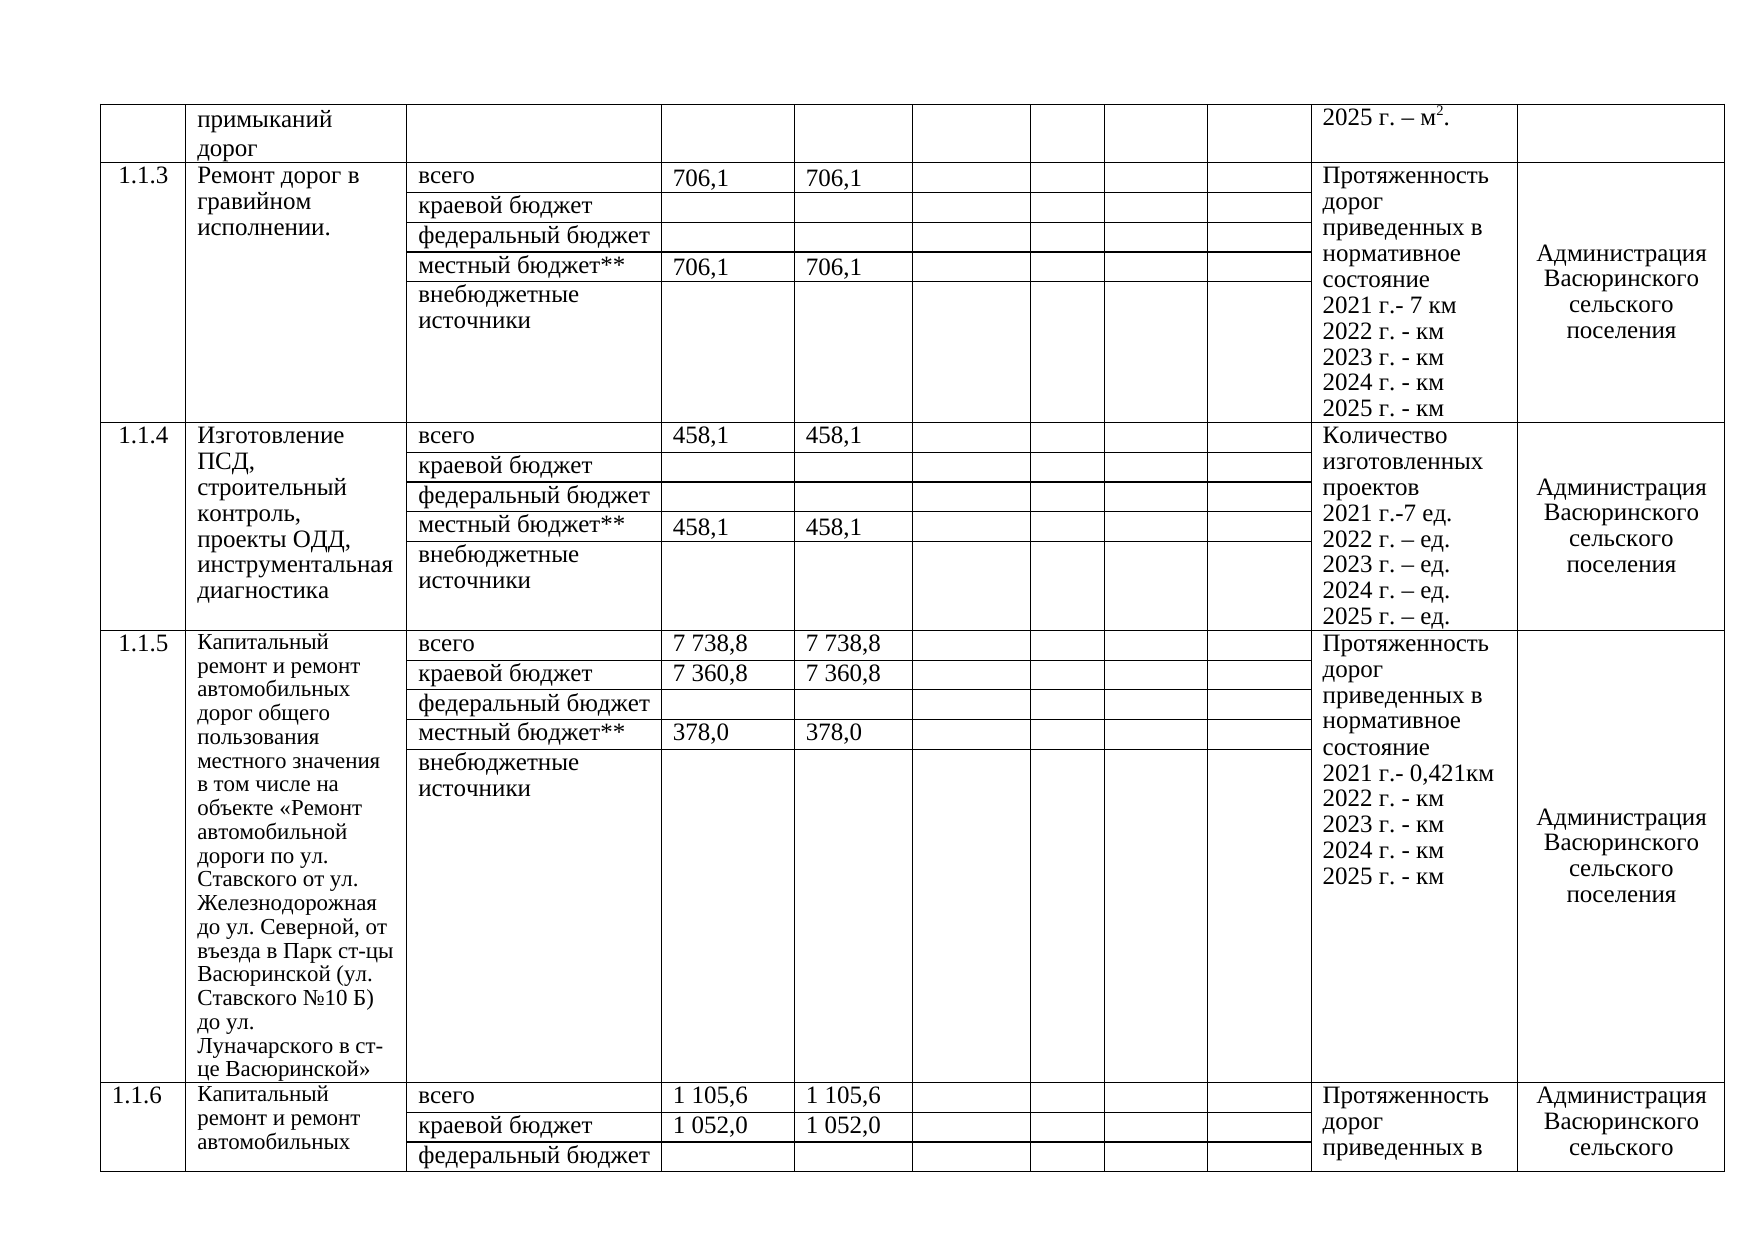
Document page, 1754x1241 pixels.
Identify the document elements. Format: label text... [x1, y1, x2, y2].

table_cell [1031, 163, 1104, 192]
table_cell [1105, 631, 1207, 659]
table_cell [1208, 1113, 1311, 1141]
table_cell 1 052,0 [662, 1113, 794, 1141]
table_cell [795, 105, 912, 162]
table_cell [795, 750, 912, 1082]
table_cell [662, 750, 794, 1082]
table_cell [1208, 512, 1311, 541]
table_cell Ремонт дорог в гравийном исполнении. [186, 163, 406, 422]
table_cell [1031, 253, 1104, 281]
table_cell [1208, 253, 1311, 281]
table_cell [913, 1113, 1030, 1141]
table_cell [1105, 423, 1207, 452]
table_cell внебюджетные источники [407, 282, 661, 422]
table_cell 7 738,8 [662, 631, 794, 659]
table_cell Капитальный ремонт и ремонт автомобильных дорог общего пользования местного значения в том числе на объекте «Ремонт автомобильной дороги по ул. Матвеевской от ул. Суворова до дома № 38б в ст-це Васюринской Динского района» [186, 1083, 406, 1171]
table_cell [662, 105, 794, 162]
table_cell [913, 690, 1030, 719]
table_cell [1031, 1143, 1104, 1171]
table_cell [795, 282, 912, 422]
table_cell 1.1.6 [101, 1083, 185, 1171]
table_cell [1031, 631, 1104, 659]
table_cell [1208, 223, 1311, 251]
table_cell [913, 1143, 1030, 1171]
table_cell [1105, 453, 1207, 481]
table_cell федеральный бюджет [407, 223, 661, 251]
table_cell всего [407, 423, 661, 452]
table_cell 1 105,6 [662, 1083, 794, 1112]
table_cell [1208, 750, 1311, 1082]
table_cell 378,0 [795, 720, 912, 749]
table_cell всего [407, 631, 661, 659]
table_cell [662, 193, 794, 222]
table_cell [1031, 483, 1104, 511]
table_cell [913, 631, 1030, 659]
table_cell 1 105,6 [795, 1083, 912, 1112]
table_cell внебюджетные источники [407, 542, 661, 630]
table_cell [407, 105, 661, 162]
table_cell [1031, 690, 1104, 719]
table_cell [662, 453, 794, 481]
table_cell краевой бюджет [407, 193, 661, 222]
table_cell [913, 223, 1030, 251]
table_cell 706,1 [795, 163, 912, 192]
table_cell [1105, 1143, 1207, 1171]
table_cell Капитальный ремонт и ремонт автомобильных дорог общего пользования местного значения в том числе на объекте «Ремонт автомобильной дороги по ул. Ставского от ул. Железнодорожная до ул. Северной, от въезда в Парк ст-цы Васюринской (ул. Ставского №10 Б) до ул. Луначарского в ст-це Васюринской» [186, 631, 406, 1082]
table_cell [1208, 163, 1311, 192]
table_cell [1208, 1083, 1311, 1112]
table_cell [662, 542, 794, 630]
table_cell [913, 483, 1030, 511]
table_cell [1105, 542, 1207, 630]
table_cell [1105, 690, 1207, 719]
table_cell [795, 223, 912, 251]
table_cell 706,1 [662, 253, 794, 281]
table_cell краевой бюджет [407, 1113, 661, 1141]
table_cell [1105, 1083, 1207, 1112]
table_cell Протяженность дорог приведенных в нормативное состояние 2021 г.- 7 км 2022 г. - км 2023 г. - км 2024 г. - км 2025 г. - км [1312, 163, 1517, 422]
table_cell [1031, 453, 1104, 481]
table_cell [913, 453, 1030, 481]
table_cell [1105, 193, 1207, 222]
table_cell [662, 690, 794, 719]
table_cell [662, 1143, 794, 1171]
table_cell [1105, 512, 1207, 541]
table_cell [1031, 512, 1104, 541]
table_cell федеральный бюджет [407, 690, 661, 719]
table_cell [1105, 105, 1207, 162]
table_cell 458,1 [795, 423, 912, 452]
table_cell [662, 483, 794, 511]
table_cell [1031, 423, 1104, 452]
table_cell [913, 1083, 1030, 1112]
table_cell Администрация Васюринского сельского поселения [1518, 163, 1724, 422]
table_cell [1208, 631, 1311, 659]
table_cell [795, 542, 912, 630]
table_cell [1031, 193, 1104, 222]
table_cell 378,0 [662, 720, 794, 749]
table_cell [1208, 282, 1311, 422]
table_cell внебюджетные источники [407, 750, 661, 1082]
table_cell местный бюджет** [407, 512, 661, 541]
table_cell [1031, 661, 1104, 689]
table_cell [1105, 223, 1207, 251]
table_cell [1031, 1083, 1104, 1112]
table_cell федеральный бюджет [407, 483, 661, 511]
table_cell краевой бюджет [407, 453, 661, 481]
table_cell 706,1 [662, 163, 794, 192]
table_cell [1105, 720, 1207, 749]
table_cell [1208, 720, 1311, 749]
table_cell Администрация Васюринского сельского поселения [1518, 631, 1724, 1082]
table_cell [913, 542, 1030, 630]
table_cell [1031, 720, 1104, 749]
table_cell Количество изготовленных проектов 2021 г.-7 ед. 2022 г. – ед. 2023 г. – ед. 2024 г. – ед. 2025 г. – ед. [1312, 423, 1517, 630]
table_cell всего [407, 1083, 661, 1112]
table_cell [1031, 282, 1104, 422]
table_cell 7 738,8 [795, 631, 912, 659]
table_cell [1208, 193, 1311, 222]
table_cell [1105, 253, 1207, 281]
table_cell [1208, 661, 1311, 689]
table_cell Изготовление ПСД, строительный контроль, проекты ОДД, инструментальная диагностика [186, 423, 406, 630]
table_cell федеральный бюджет [407, 1143, 661, 1171]
table_cell Администрация Васюринского сельского поселения [1518, 1083, 1724, 1171]
table_cell [1105, 750, 1207, 1082]
table_cell [1105, 282, 1207, 422]
table_cell [795, 1143, 912, 1171]
table_cell [662, 223, 794, 251]
table_cell всего [407, 163, 661, 192]
table_cell [1208, 1143, 1311, 1171]
table_cell [913, 750, 1030, 1082]
table_cell [913, 661, 1030, 689]
table_cell [1208, 423, 1311, 452]
table_cell местный бюджет** [407, 253, 661, 281]
table_cell 1.1.5 [101, 631, 185, 1082]
table_cell [1105, 163, 1207, 192]
table_cell Администрация Васюринского сельского поселения [1518, 423, 1724, 630]
table_cell [1208, 690, 1311, 719]
table_cell 7 360,8 [795, 661, 912, 689]
table_cell [1031, 1113, 1104, 1141]
table_cell [795, 483, 912, 511]
table_cell [913, 282, 1030, 422]
table_cell [913, 512, 1030, 541]
table_cell 1.1.3 [101, 163, 185, 422]
table_cell местный бюджет** [407, 720, 661, 749]
table_cell 7 360,8 [662, 661, 794, 689]
table_cell [913, 163, 1030, 192]
table_cell [795, 690, 912, 719]
table_cell [1208, 483, 1311, 511]
table_cell 458,1 [795, 512, 912, 541]
table_cell [1105, 1113, 1207, 1141]
table_cell [1031, 750, 1104, 1082]
table_cell [795, 453, 912, 481]
table_cell краевой бюджет [407, 661, 661, 689]
table_cell 458,1 [662, 512, 794, 541]
table_cell [1031, 223, 1104, 251]
table_cell [913, 253, 1030, 281]
table_cell [1208, 542, 1311, 630]
table_cell [913, 423, 1030, 452]
table_cell [1208, 105, 1311, 162]
table_cell 1.1.4 [101, 423, 185, 630]
table_cell [913, 193, 1030, 222]
table_cell 1 052,0 [795, 1113, 912, 1141]
table_cell [1105, 661, 1207, 689]
table_cell [913, 720, 1030, 749]
table_cell [1105, 483, 1207, 511]
table_cell Протяженность дорог приведенных в нормативное состояние 2021 г.- 0,135км 2022 г. - км 2023 г. - км 2024 г. - км 2025 г. - км [1312, 1083, 1517, 1171]
table_cell [1208, 453, 1311, 481]
table_cell [913, 105, 1030, 162]
table_cell [1031, 105, 1104, 162]
table_cell [662, 282, 794, 422]
table_cell [1031, 542, 1104, 630]
table_cell 458,1 [662, 423, 794, 452]
table_cell Протяженность дорог приведенных в нормативное состояние 2021 г.- 0,421км 2022 г. - км 2023 г. - км 2024 г. - км 2025 г. - км [1312, 631, 1517, 1082]
table_cell [795, 193, 912, 222]
table_cell 706,1 [795, 253, 912, 281]
